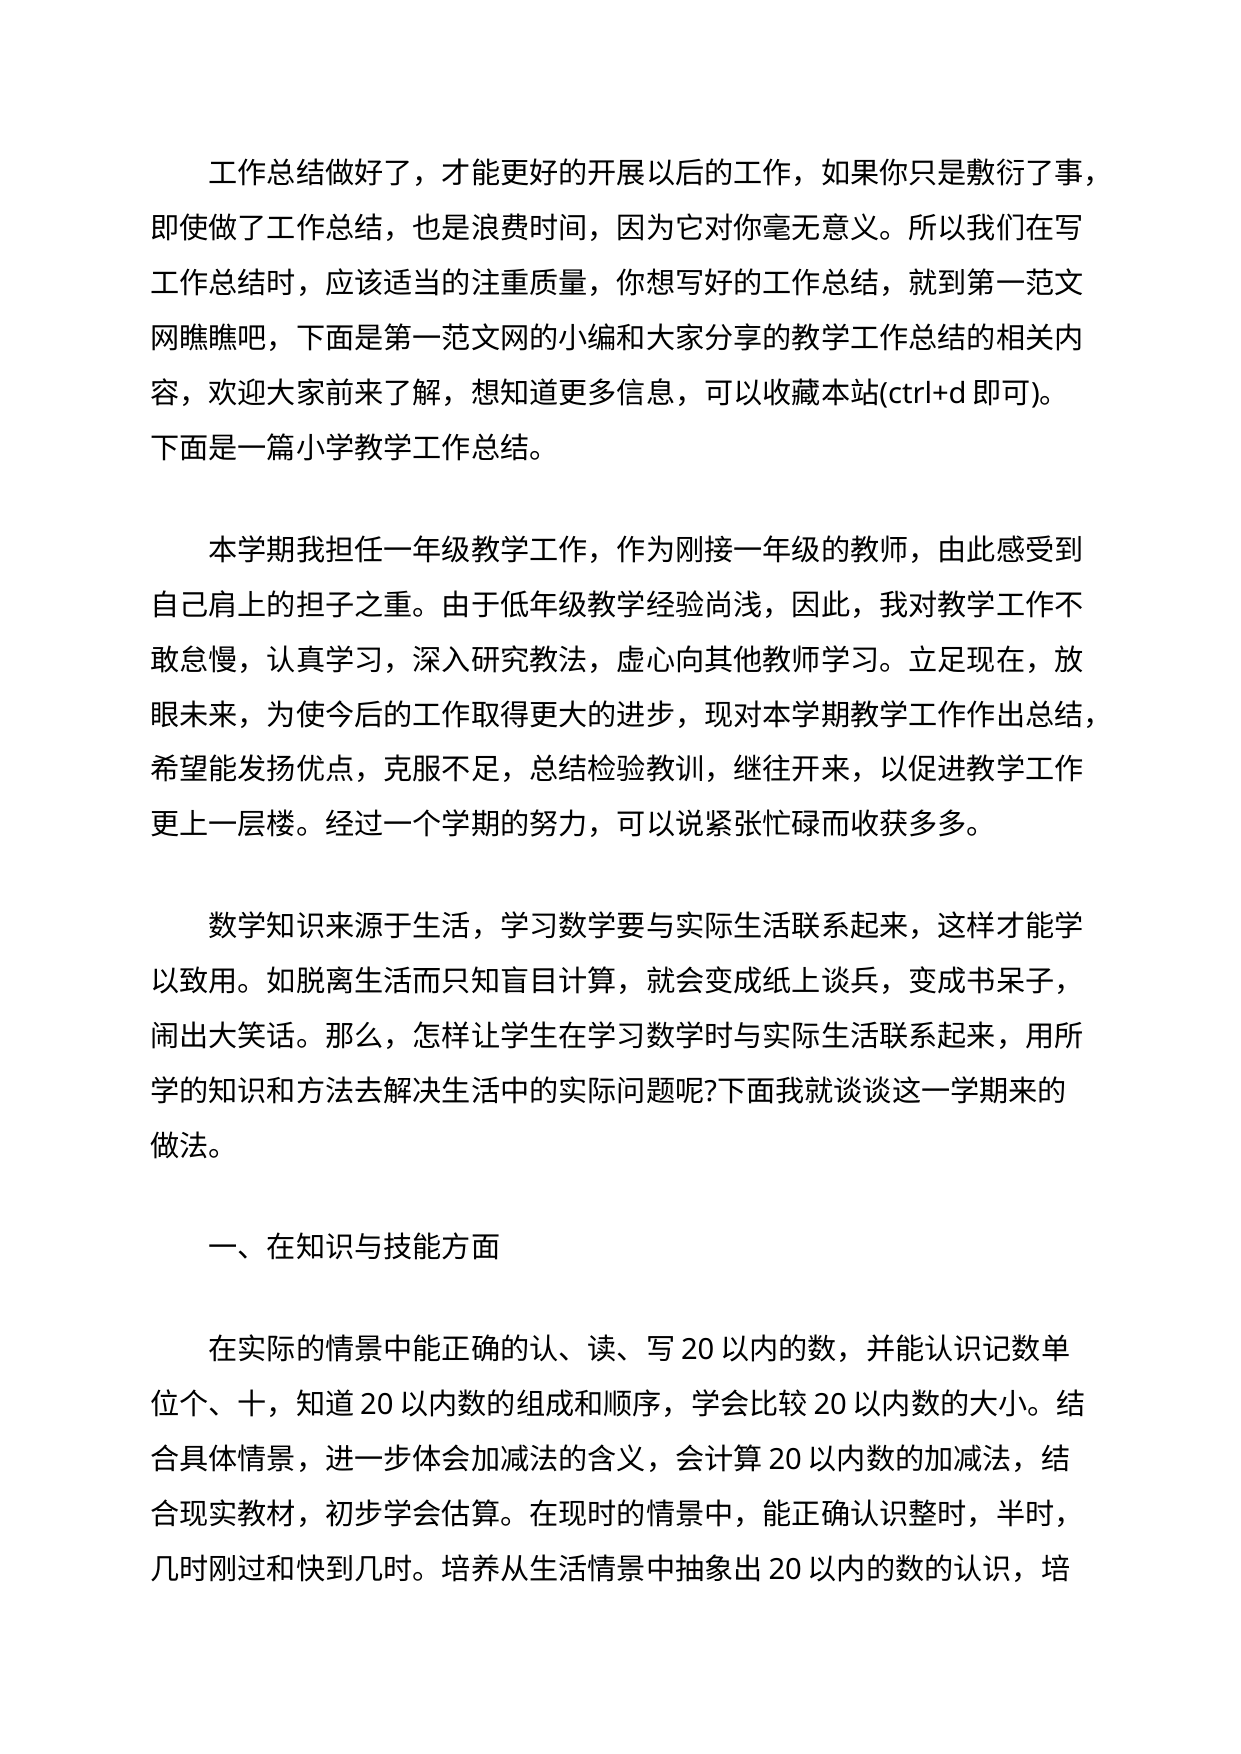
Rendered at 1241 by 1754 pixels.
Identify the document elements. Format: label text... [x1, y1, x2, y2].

text 数学知识来源于生活，学习数学要与实际生活联系起来，这样才能学以致用。如脱离生活而只知盲目计算，就会变成纸上谈兵，变成书呆子，闹出大笑话。那么，怎样让学生在学习数学时与实际生活联系起来，用所学的知识和方法去解决生活中的实际问题呢?下面我就谈谈这一学期来的做法。 [150, 903, 1090, 1164]
text 一、在知识与技能方面 [150, 1224, 1090, 1266]
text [150, 1326, 1090, 1588]
text 工作总结做好了，才能更好的开展以后的工作，如果你只是敷衍了事，即使做了工作总结，也是浪费时间，因为它对你毫无意义。所以我们在写工作总结时，应该适当的注重质量，你想写好的工作总结，就到第一范文网瞧瞧吧，下面是第一范文网的小编和大家分享的教学工作总结的相关内容，欢迎大家前来了解，想知道更多信息，可以收藏本站(ctrl+d即可)。下面是一篇小学教学工作总结。 [150, 150, 1090, 467]
text 本学期我担任一年级教学工作，作为刚接一年级的教师，由此感受到自己肩上的担子之重。由于低年级教学经验尚浅，因此，我对教学工作不敢怠慢，认真学习，深入研究教法，虚心向其他教师学习。立足现在，放眼未来，为使今后的工作取得更大的进步，现对本学期教学工作作出总结，希望能发扬优点，克服不足，总结检验教训，继往开来，以促进教学工作更上一层楼。经过一个学期的努力，可以说紧张忙碌而收获多多。 [150, 526, 1090, 843]
